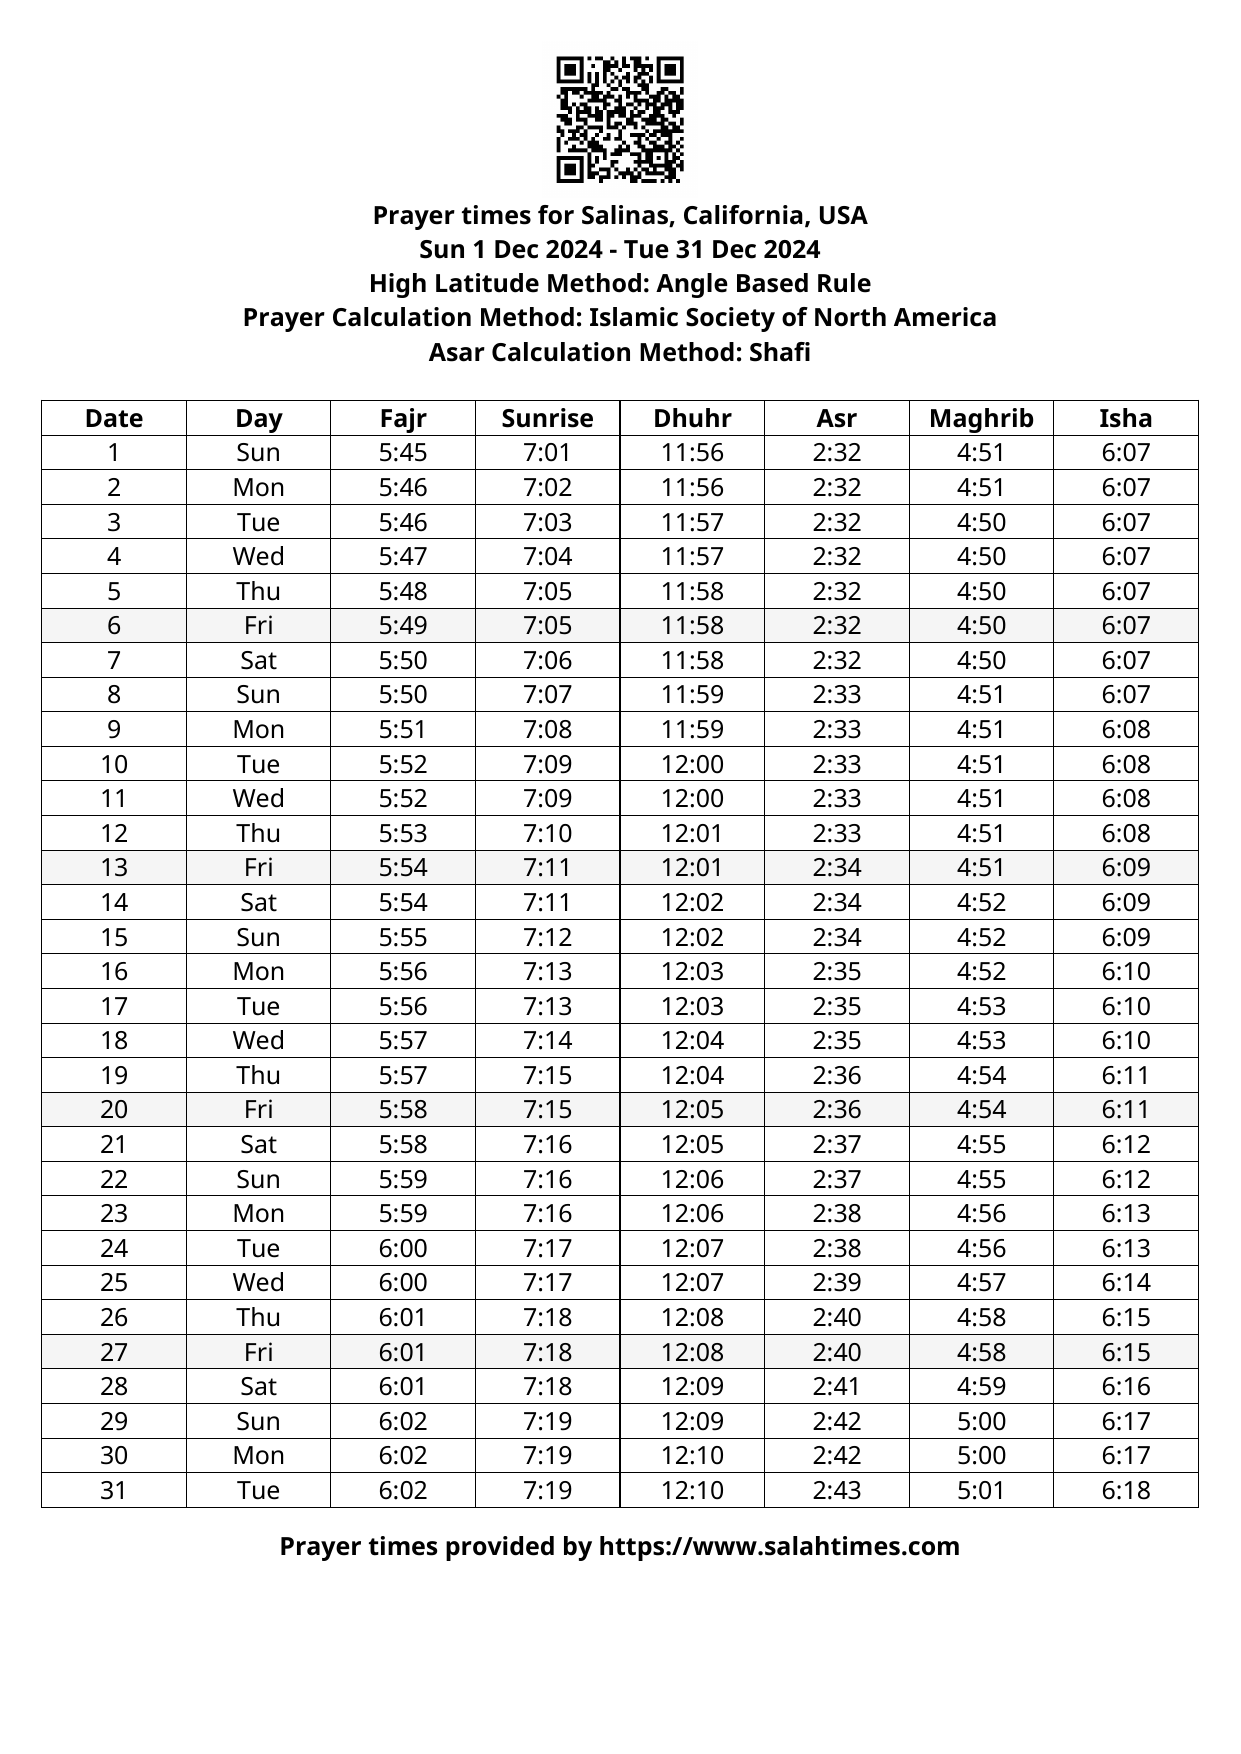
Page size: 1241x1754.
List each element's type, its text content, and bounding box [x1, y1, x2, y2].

table_cell 12:01 [621, 851, 764, 884]
table_cell 10 [42, 747, 186, 780]
table_cell 19 [42, 1058, 186, 1092]
table_cell 5:47 [331, 539, 475, 573]
table_cell 12:09 [621, 1369, 764, 1403]
table_cell 4:53 [910, 1024, 1053, 1057]
table_cell 4:52 [910, 885, 1053, 919]
table_cell 2:41 [765, 1369, 909, 1403]
table_cell 6:15 [1054, 1300, 1198, 1334]
table_cell 7:12 [476, 920, 619, 953]
table_cell 4:51 [910, 816, 1053, 849]
table_cell 14 [42, 885, 186, 919]
table_cell 7:19 [476, 1439, 619, 1472]
table_cell Tue [187, 1473, 330, 1507]
table_cell 7:16 [476, 1162, 619, 1195]
table_cell 2:32 [765, 436, 909, 469]
table_cell Sat [187, 885, 330, 919]
table_cell 11:59 [621, 678, 764, 711]
table_cell 2:32 [765, 539, 909, 573]
table_cell 6:10 [1054, 1024, 1198, 1057]
table_cell 5:54 [331, 851, 475, 884]
table_cell Thu [187, 1058, 330, 1092]
table_cell 7:06 [476, 643, 619, 677]
table_cell 16 [42, 954, 186, 988]
table_cell 6:11 [1054, 1058, 1198, 1092]
table_cell 2:36 [765, 1093, 909, 1126]
table_cell Fri [187, 851, 330, 884]
table_cell 2:43 [765, 1473, 909, 1507]
table_cell Tue [187, 747, 330, 780]
picture [542, 41, 699, 198]
table_cell 4 [42, 539, 186, 573]
table_cell 4:56 [910, 1231, 1053, 1264]
table_cell 6:08 [1054, 781, 1198, 815]
table_cell 6:07 [1054, 539, 1198, 573]
table_cell 6:07 [1054, 470, 1198, 504]
table_cell Sun [187, 678, 330, 711]
table_cell 6:10 [1054, 954, 1198, 988]
table_cell 12:02 [621, 920, 764, 953]
table_cell 2:40 [765, 1335, 909, 1368]
table_cell 12:04 [621, 1024, 764, 1057]
table_cell Mon [187, 470, 330, 504]
table_cell 12:06 [621, 1196, 764, 1230]
table_cell 6:00 [331, 1266, 475, 1299]
table_cell 5:49 [331, 609, 475, 642]
table_cell 11:57 [621, 539, 764, 573]
table_cell 5:57 [331, 1024, 475, 1057]
table_cell 2:42 [765, 1439, 909, 1472]
table_cell 7:08 [476, 712, 619, 746]
table_cell 6 [42, 609, 186, 642]
table_cell 6:07 [1054, 505, 1198, 538]
table_cell 6:09 [1054, 920, 1198, 953]
table_cell 7 [42, 643, 186, 677]
table_cell 4:50 [910, 539, 1053, 573]
table_cell 5:48 [331, 574, 475, 607]
table_cell 12:03 [621, 989, 764, 1022]
table_cell 2:37 [765, 1127, 909, 1161]
table_cell 1 [42, 436, 186, 469]
table_cell Tue [187, 989, 330, 1022]
table_cell Sun [187, 436, 330, 469]
table_cell 3 [42, 505, 186, 538]
table_cell 7:13 [476, 989, 619, 1022]
table_cell 4:52 [910, 954, 1053, 988]
table_cell 25 [42, 1266, 186, 1299]
table_cell 2:33 [765, 747, 909, 780]
table_cell 5:58 [331, 1127, 475, 1161]
table_cell 5 [42, 574, 186, 607]
table_cell 26 [42, 1300, 186, 1334]
table_cell 12:08 [621, 1300, 764, 1334]
table_cell 6:17 [1054, 1439, 1198, 1472]
table_cell 4:51 [910, 470, 1053, 504]
table_cell 12:09 [621, 1404, 764, 1437]
table_cell 2:38 [765, 1231, 909, 1264]
table_cell 7:02 [476, 470, 619, 504]
table_cell 4:55 [910, 1127, 1053, 1161]
table_cell 7:14 [476, 1024, 619, 1057]
table_cell 7:09 [476, 747, 619, 780]
table_cell 7:16 [476, 1196, 619, 1230]
table_cell 7:15 [476, 1058, 619, 1092]
table_header Maghrib [910, 401, 1053, 434]
table_cell 5:51 [331, 712, 475, 746]
table_cell Mon [187, 954, 330, 988]
table_cell 7:07 [476, 678, 619, 711]
table_cell Wed [187, 1024, 330, 1057]
table_cell 5:46 [331, 505, 475, 538]
text Prayer times for Salinas, California, USA [42, 198, 1198, 232]
table_cell 13 [42, 851, 186, 884]
table_cell 11:56 [621, 436, 764, 469]
table_cell Sat [187, 1127, 330, 1161]
table_cell Sat [187, 643, 330, 677]
text Prayer Calculation Method: Islamic Society of North America [42, 300, 1198, 334]
table_cell 4:58 [910, 1300, 1053, 1334]
table_cell 27 [42, 1335, 186, 1368]
table_cell 5:50 [331, 643, 475, 677]
table_cell 6:10 [1054, 989, 1198, 1022]
table_header Asr [765, 401, 909, 434]
table_cell 2:40 [765, 1300, 909, 1334]
table_cell 2:38 [765, 1196, 909, 1230]
table_cell 6:11 [1054, 1093, 1198, 1126]
table_cell 28 [42, 1369, 186, 1403]
table_cell 11:59 [621, 712, 764, 746]
table_cell 7:03 [476, 505, 619, 538]
table_cell 6:13 [1054, 1231, 1198, 1264]
table_cell 5:53 [331, 816, 475, 849]
table_cell 4:56 [910, 1196, 1053, 1230]
table_cell 2:35 [765, 1024, 909, 1057]
table_cell 5:52 [331, 747, 475, 780]
table_cell 11:58 [621, 609, 764, 642]
table_cell 7:17 [476, 1231, 619, 1264]
table_cell Sun [187, 920, 330, 953]
table_cell 2:33 [765, 678, 909, 711]
table_cell 6:01 [331, 1369, 475, 1403]
table_cell 12:10 [621, 1439, 764, 1472]
table_cell 5:59 [331, 1162, 475, 1195]
table_cell 29 [42, 1404, 186, 1437]
table_cell 5:50 [331, 678, 475, 711]
table_cell Sat [187, 1369, 330, 1403]
table_cell 15 [42, 920, 186, 953]
text Asar Calculation Method: Shafi [42, 334, 1198, 368]
table_cell 7:11 [476, 851, 619, 884]
table_cell 6:18 [1054, 1473, 1198, 1507]
table_cell Wed [187, 539, 330, 573]
table_cell 4:51 [910, 678, 1053, 711]
table_cell Thu [187, 1300, 330, 1334]
table_cell 4:50 [910, 643, 1053, 677]
table_cell 4:51 [910, 436, 1053, 469]
table_cell 12:02 [621, 885, 764, 919]
table_cell 7:15 [476, 1093, 619, 1126]
table_cell 12:01 [621, 816, 764, 849]
table_cell 4:51 [910, 851, 1053, 884]
table_cell 2:34 [765, 885, 909, 919]
table_cell 12:06 [621, 1162, 764, 1195]
table_cell 20 [42, 1093, 186, 1126]
table_cell 4:54 [910, 1093, 1053, 1126]
table_cell 4:59 [910, 1369, 1053, 1403]
table_cell 11:56 [621, 470, 764, 504]
table_cell 7:01 [476, 436, 619, 469]
table_cell 11:58 [621, 574, 764, 607]
table_cell Mon [187, 1439, 330, 1472]
table_cell 5:46 [331, 470, 475, 504]
table_cell 6:08 [1054, 747, 1198, 780]
table_cell 2:37 [765, 1162, 909, 1195]
table_cell 7:18 [476, 1335, 619, 1368]
table_cell 7:10 [476, 816, 619, 849]
table_cell 7:04 [476, 539, 619, 573]
table_cell 12:03 [621, 954, 764, 988]
table_cell 6:00 [331, 1231, 475, 1264]
table_cell Sun [187, 1404, 330, 1437]
table_cell 21 [42, 1127, 186, 1161]
table_cell 4:50 [910, 505, 1053, 538]
table_cell 6:07 [1054, 678, 1198, 711]
table_cell 4:55 [910, 1162, 1053, 1195]
table_cell 7:18 [476, 1300, 619, 1334]
table_cell 8 [42, 678, 186, 711]
table_header Dhuhr [621, 401, 764, 434]
table_cell 5:00 [910, 1439, 1053, 1472]
table_cell 12:10 [621, 1473, 764, 1507]
table_cell 12:05 [621, 1093, 764, 1126]
table_cell 12:07 [621, 1231, 764, 1264]
table_header Date [42, 401, 186, 434]
table_cell 6:13 [1054, 1196, 1198, 1230]
table_cell 24 [42, 1231, 186, 1264]
table_cell Tue [187, 505, 330, 538]
table_cell 2:42 [765, 1404, 909, 1437]
table_cell 5:00 [910, 1404, 1053, 1437]
table_cell 2:35 [765, 954, 909, 988]
table_cell 12:05 [621, 1127, 764, 1161]
table_cell Fri [187, 1093, 330, 1126]
table_cell 6:08 [1054, 712, 1198, 746]
table_cell Sun [187, 1162, 330, 1195]
table_cell 6:02 [331, 1473, 475, 1507]
table_header Sunrise [476, 401, 619, 434]
table_cell 30 [42, 1439, 186, 1472]
table_cell 11:57 [621, 505, 764, 538]
table_cell 22 [42, 1162, 186, 1195]
table_cell 2:33 [765, 712, 909, 746]
table_cell 5:56 [331, 954, 475, 988]
table_cell 5:58 [331, 1093, 475, 1126]
table_cell 11:58 [621, 643, 764, 677]
table_cell Mon [187, 1196, 330, 1230]
table_cell 5:54 [331, 885, 475, 919]
table_cell 4:50 [910, 574, 1053, 607]
table_cell 4:54 [910, 1058, 1053, 1092]
table_cell 2:33 [765, 816, 909, 849]
table_cell Fri [187, 609, 330, 642]
table_cell 7:16 [476, 1127, 619, 1161]
table_cell 2:34 [765, 851, 909, 884]
table_cell 5:59 [331, 1196, 475, 1230]
table_cell 2 [42, 470, 186, 504]
table_cell 23 [42, 1196, 186, 1230]
table_cell 5:01 [910, 1473, 1053, 1507]
table_cell 6:15 [1054, 1335, 1198, 1368]
table_cell 4:50 [910, 609, 1053, 642]
table_cell 6:12 [1054, 1127, 1198, 1161]
table_cell 12 [42, 816, 186, 849]
table_cell 17 [42, 989, 186, 1022]
table_cell 5:45 [331, 436, 475, 469]
table_cell 4:52 [910, 920, 1053, 953]
table_cell 12:00 [621, 781, 764, 815]
table_cell 2:32 [765, 574, 909, 607]
table_cell 6:01 [331, 1300, 475, 1334]
table_cell 4:53 [910, 989, 1053, 1022]
table_cell 2:36 [765, 1058, 909, 1092]
table_cell 6:02 [331, 1404, 475, 1437]
table_cell 6:07 [1054, 643, 1198, 677]
table_cell 2:35 [765, 989, 909, 1022]
table_cell 2:32 [765, 609, 909, 642]
table_cell 4:57 [910, 1266, 1053, 1299]
table_cell 6:07 [1054, 436, 1198, 469]
text Sun 1 Dec 2024 - Tue 31 Dec 2024 [42, 232, 1198, 266]
text Prayer times provided by https://www.salahtimes.com [42, 1528, 1198, 1563]
table_cell 7:05 [476, 609, 619, 642]
table_cell Thu [187, 816, 330, 849]
table_header Isha [1054, 401, 1198, 434]
table_cell 12:00 [621, 747, 764, 780]
table_cell 2:34 [765, 920, 909, 953]
table_cell 4:51 [910, 747, 1053, 780]
table_header Fajr [331, 401, 475, 434]
table_cell Wed [187, 781, 330, 815]
table_cell 5:55 [331, 920, 475, 953]
table_cell 31 [42, 1473, 186, 1507]
table_cell 6:07 [1054, 609, 1198, 642]
table_cell 7:18 [476, 1369, 619, 1403]
table_cell 7:17 [476, 1266, 619, 1299]
table_cell 12:08 [621, 1335, 764, 1368]
table_cell 5:52 [331, 781, 475, 815]
table_cell 6:16 [1054, 1369, 1198, 1403]
table_cell 4:51 [910, 712, 1053, 746]
table_cell 6:14 [1054, 1266, 1198, 1299]
table_cell Mon [187, 712, 330, 746]
table_cell Wed [187, 1266, 330, 1299]
table_cell 2:33 [765, 781, 909, 815]
table_cell 6:01 [331, 1335, 475, 1368]
table_cell 2:39 [765, 1266, 909, 1299]
table_cell 2:32 [765, 470, 909, 504]
table_cell 2:32 [765, 643, 909, 677]
table_cell Tue [187, 1231, 330, 1264]
table_cell 6:12 [1054, 1162, 1198, 1195]
table_cell 7:09 [476, 781, 619, 815]
table_header Day [187, 401, 330, 434]
table_cell 6:09 [1054, 885, 1198, 919]
table_cell 4:51 [910, 781, 1053, 815]
table_cell 5:56 [331, 989, 475, 1022]
table_cell 7:19 [476, 1473, 619, 1507]
table_cell 9 [42, 712, 186, 746]
table_cell Thu [187, 574, 330, 607]
table_cell 6:02 [331, 1439, 475, 1472]
table_cell 12:04 [621, 1058, 764, 1092]
table_cell 7:19 [476, 1404, 619, 1437]
table_cell 6:08 [1054, 816, 1198, 849]
table_cell 18 [42, 1024, 186, 1057]
table_cell 6:17 [1054, 1404, 1198, 1437]
table_cell 12:07 [621, 1266, 764, 1299]
table_cell 6:09 [1054, 851, 1198, 884]
text High Latitude Method: Angle Based Rule [42, 266, 1198, 300]
table_cell 11 [42, 781, 186, 815]
table_cell 7:13 [476, 954, 619, 988]
table_cell 5:57 [331, 1058, 475, 1092]
table_cell 4:58 [910, 1335, 1053, 1368]
table_cell Fri [187, 1335, 330, 1368]
table_cell 2:32 [765, 505, 909, 538]
table_cell 6:07 [1054, 574, 1198, 607]
table_cell 7:05 [476, 574, 619, 607]
table_cell 7:11 [476, 885, 619, 919]
